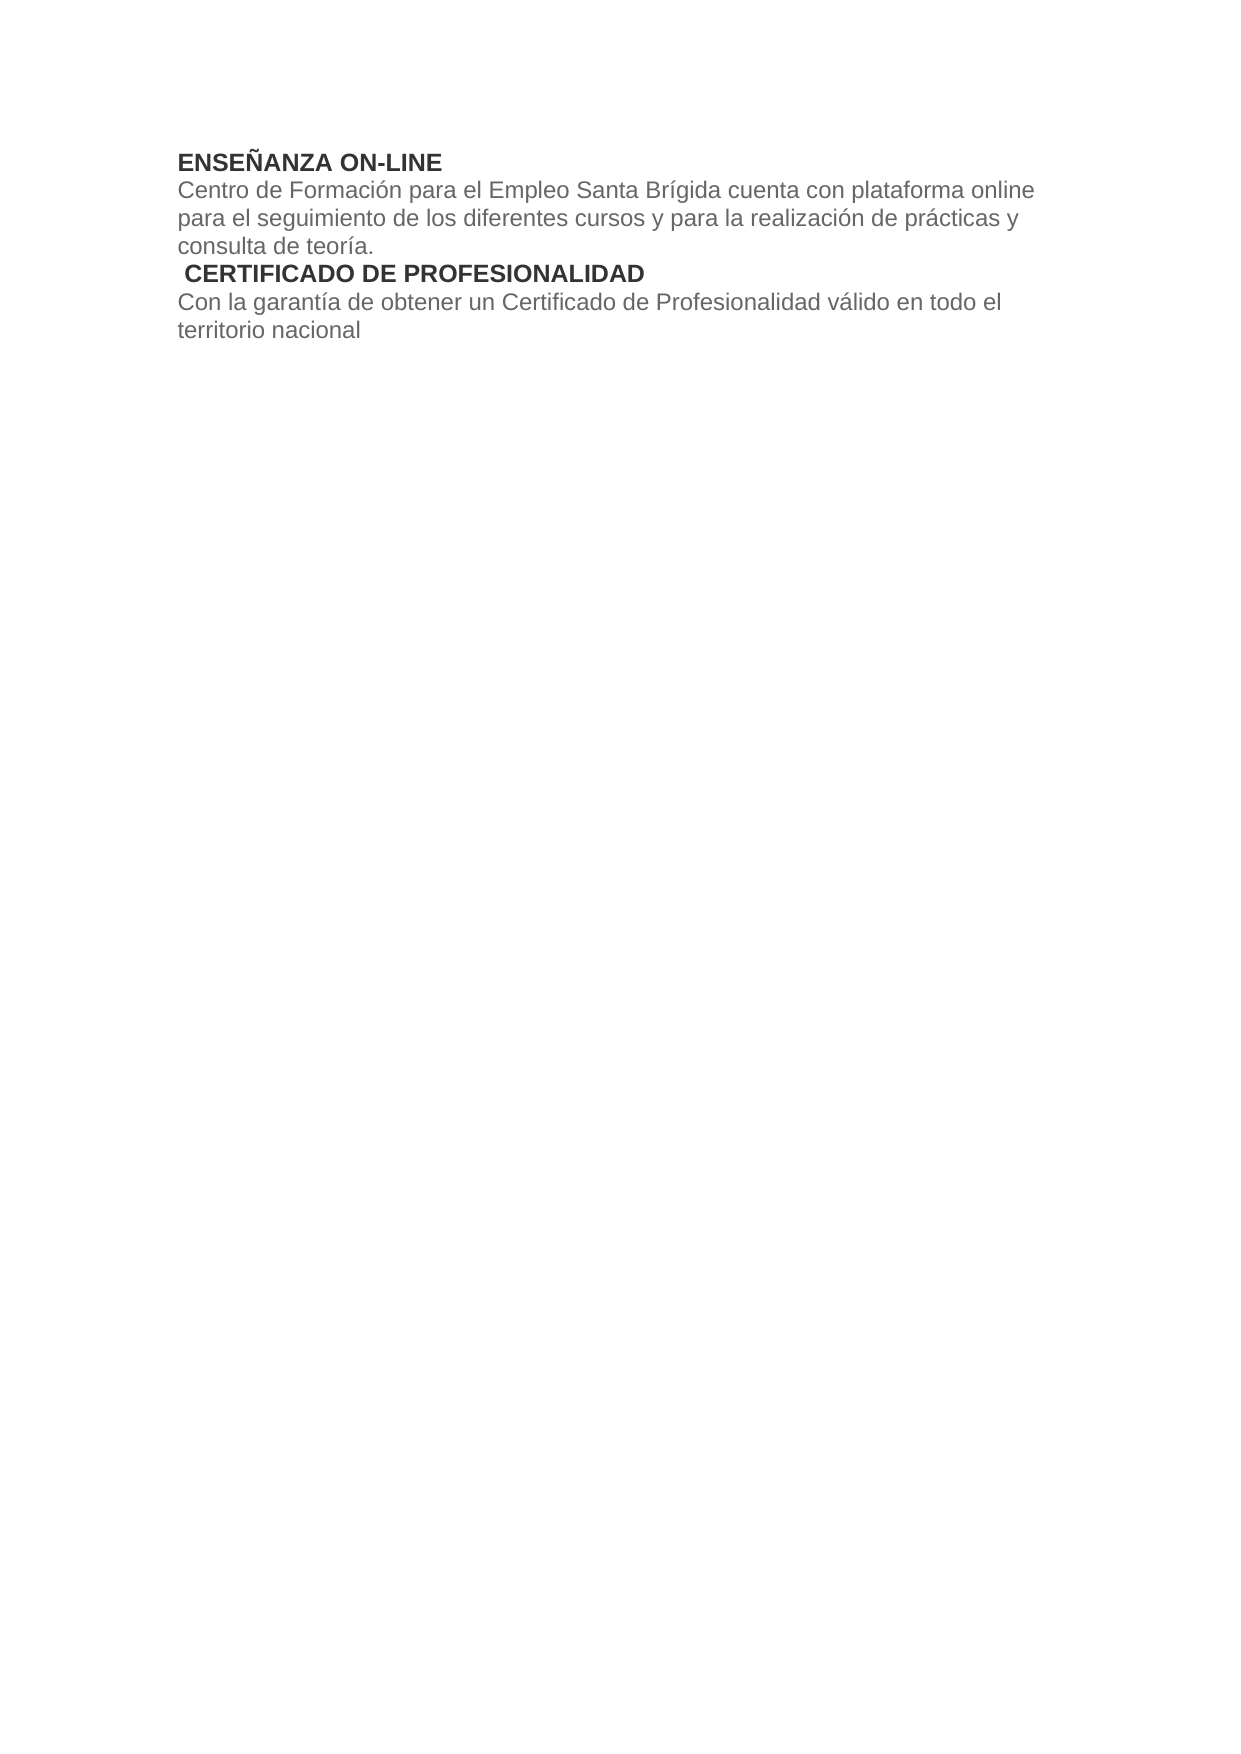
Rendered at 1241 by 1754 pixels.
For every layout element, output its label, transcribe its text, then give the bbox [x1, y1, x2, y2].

text Con la garantía de obtener un Certificado de Profesionalidad válido en todo el territorio nacional [177, 288, 1063, 343]
text CERTIFICADO DE PROFESIONALIDAD [177, 259, 1063, 288]
text ENSEÑANZA ON-LINE [177, 148, 1063, 176]
text Centro de Formación para el Empleo Santa Brígida cuenta con plataforma online para el seguimiento de los diferentes cursos y para la realización de prácticas y consulta de teoría. [177, 176, 1063, 259]
